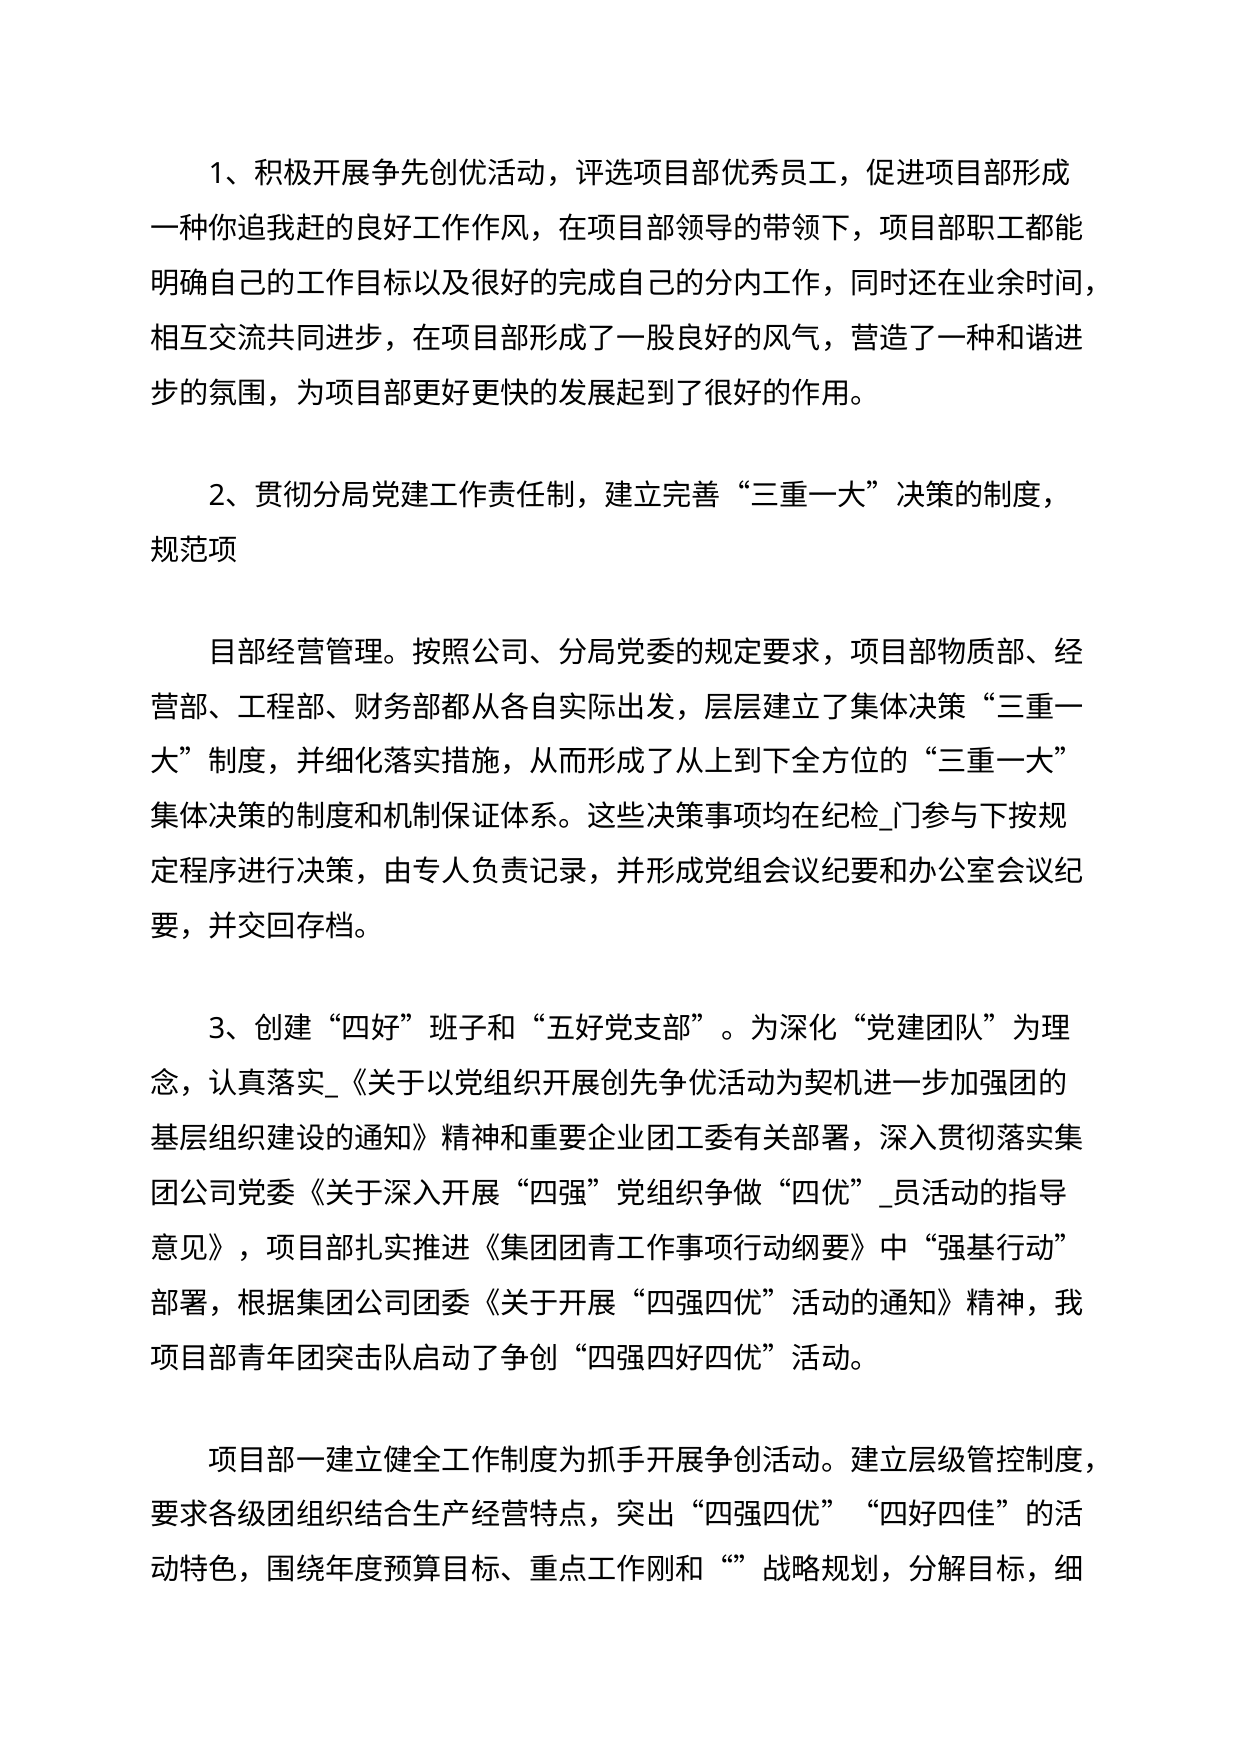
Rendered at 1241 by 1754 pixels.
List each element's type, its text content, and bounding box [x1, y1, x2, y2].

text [150, 1436, 1090, 1588]
text 3、创建“四好”班子和“五好党支部”。为深化“党建团队”为理念，认真落实_《关于以党组织开展创先争优活动为契机进一步加强团的基层组织建设的通知》精神和重要企业团工委有关部署，深入贯彻落实集团公司党委《关于深入开展“四强”党组织争做“四优”_员活动的指导意见》，项目部扎实推进《集团团青工作事项行动纲要》中“强基行动”部署，根据集团公司团委《关于开展“四强四优”活动的通知》精神，我项目部青年团突击队启动了争创“四强四好四优”活动。 [150, 1004, 1090, 1377]
text 2、贯彻分局党建工作责任制，建立完善“三重一大”决策的制度，规范项 [150, 471, 1090, 569]
text 1、积极开展争先创优活动，评选项目部优秀员工，促进项目部形成一种你追我赶的良好工作作风，在项目部领导的带领下，项目部职工都能明确自己的工作目标以及很好的完成自己的分内工作，同时还在业余时间，相互交流共同进步，在项目部形成了一股良好的风气，营造了一种和谐进步的氛围，为项目部更好更快的发展起到了很好的作用。 [150, 150, 1090, 412]
text 目部经营管理。按照公司、分局党委的规定要求，项目部物质部、经营部、工程部、财务部都从各自实际出发，层层建立了集体决策“三重一大”制度，并细化落实措施，从而形成了从上到下全方位的“三重一大”集体决策的制度和机制保证体系。这些决策事项均在纪检_门参与下按规定程序进行决策，由专人负责记录，并形成党组会议纪要和办公室会议纪要，并交回存档。 [150, 628, 1090, 945]
